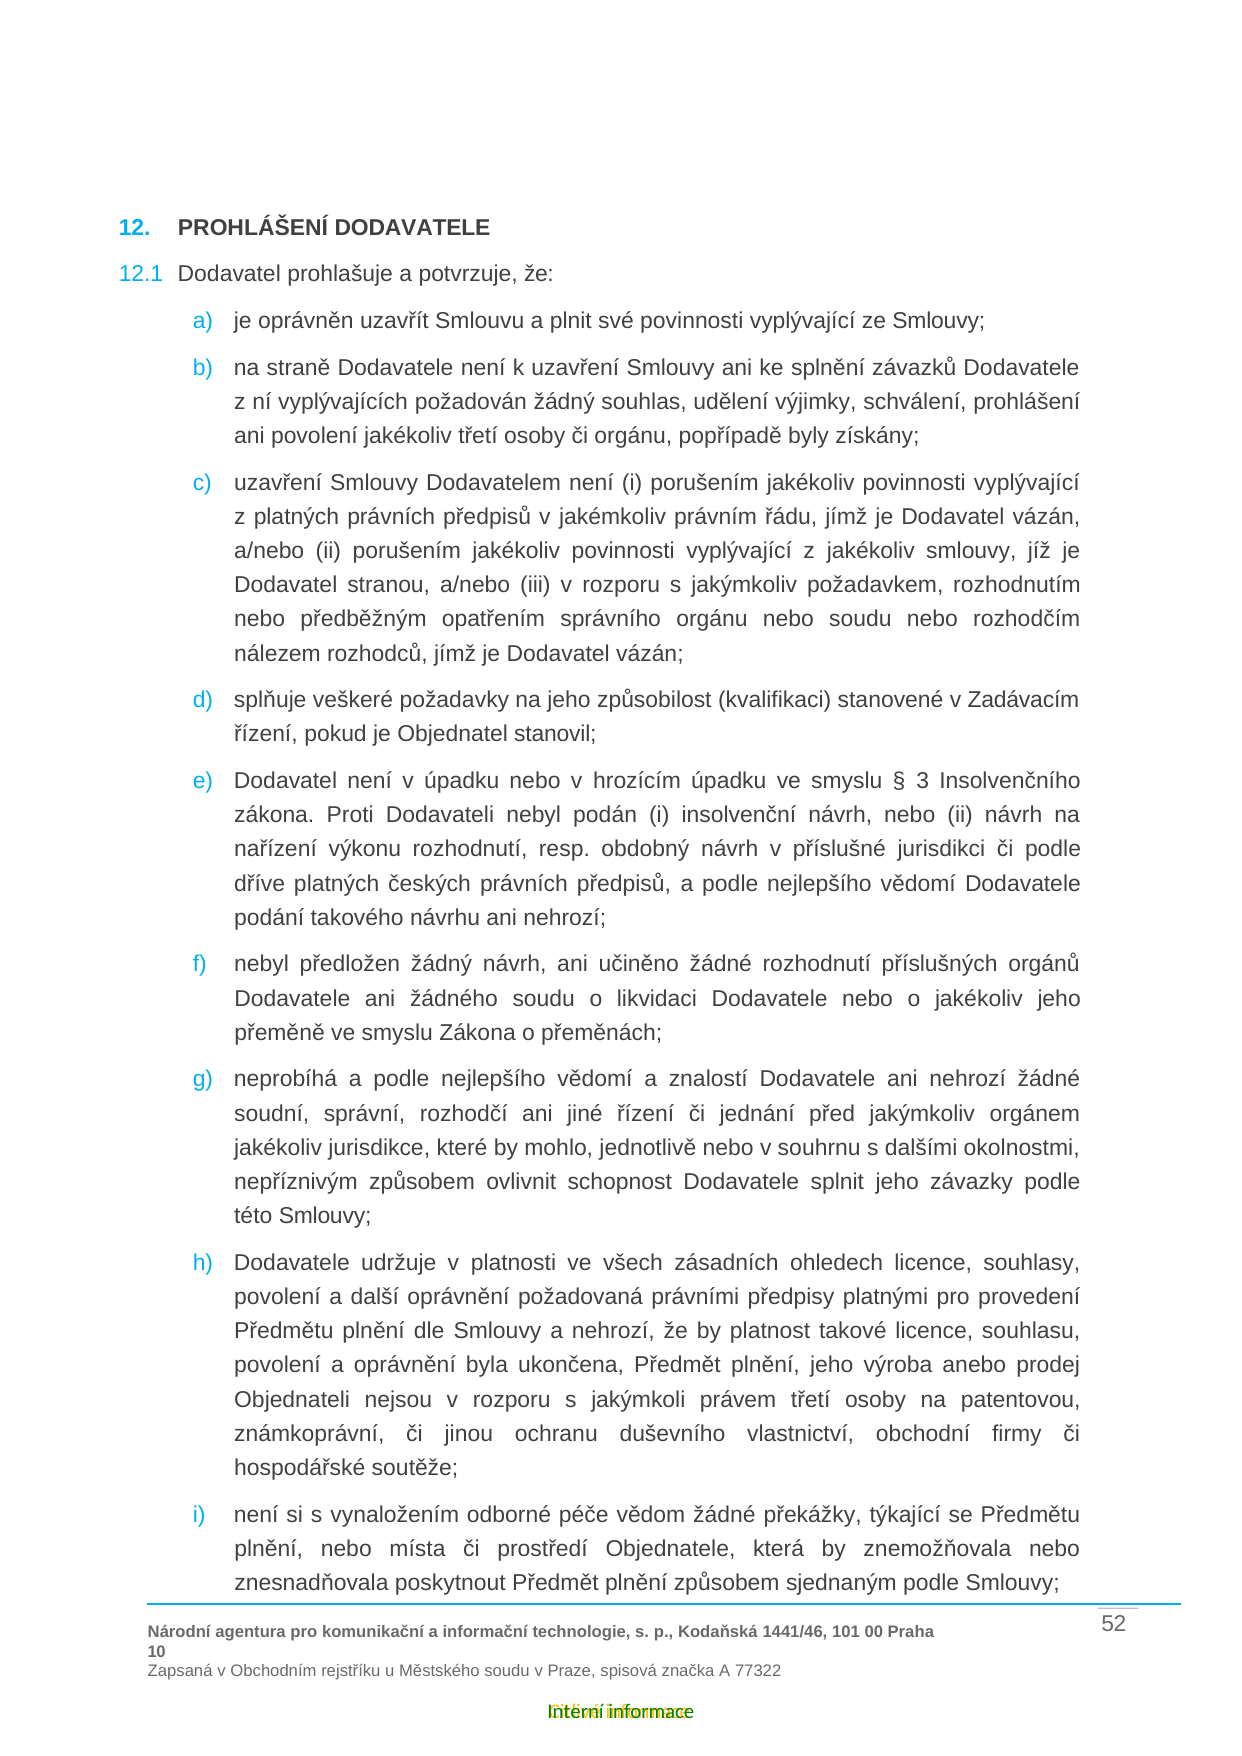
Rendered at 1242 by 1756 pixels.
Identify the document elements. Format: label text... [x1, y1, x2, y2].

list nebyl předložen žádný návrh, ani učiněno žádné rozhodnutí příslušných orgánů Dodavatele ani žádného soudu o likvidaci Dodavatele nebo o jakékoliv jeho přeměně ve smyslu Zákona o přeměnách; [193, 950, 1080, 1045]
text řízení, pokud je Objednatel stanovil; [234, 720, 1194, 747]
list Dodavatele udržuje v platnosti ve všech zásadních ohledech licence, souhlasy, povolení a další oprávnění požadovaná právními předpisy platnými pro provedení Předmětu plnění dle Smlouvy a nehrozí, že by platnost takové licence, souhlasu, povolení a oprávnění byla ukončena, Předmět plnění, jeho výroba anebo prodej Objednateli nejsou v rozporu s jakýmkoli právem třetí osoby na patentovou, známkoprávní, či jinou ochranu duševního vlastnictví, obchodní firmy či hospodářské soutěže; [193, 1249, 1081, 1480]
list uzavření Smlouvy Dodavatelem není (i) porušením jakékoliv povinnosti vyplývající z platných právních předpisů v jakémkoliv právním řádu, jímž je Dodavatel vázán, a/nebo (ii) porušením jakékoliv povinnosti vyplývající z jakékoliv smlouvy, jíž je Dodavatel stranou, a/nebo (iii) v rozporu s jakýmkoliv požadavkem, rozhodnutím nebo předběžným opatřením správního orgánu nebo soudu nebo rozhodčím nálezem rozhodců, jímž je Dodavatel vázán; [193, 469, 1081, 666]
list na straně Dodavatele není k uzavření Smlouvy ani ke splnění závazků Dodavatele z ní vyplývajících požadován žádný souhlas, udělení výjimky, schválení, prohlášení ani povolení jakékoliv třetí osoby či orgánu, popřípadě byly získány; [193, 354, 1080, 448]
list splňuje veškeré požadavky na jeho způsobilost (kvalifikaci) stanovené v Zadávacím [193, 686, 1194, 712]
list je oprávněn uzavřít Smlouvu a plnit své povinnosti vyplývající ze Smlouvy; [193, 307, 1194, 333]
list neprobíhá a podle nejlepšího vědomí a znalostí Dodavatele ani nehrozí žádné soudní, správní, rozhodčí ani jiné řízení či jednání před jakýmkoliv orgánem jakékoliv jurisdikce, které by mohlo, jednotlivě nebo v souhrnu s dalšími okolnostmi, nepříznivým způsobem ovlivnit schopnost Dodavatele splnit jeho závazky podle této Smlouvy; [193, 1065, 1081, 1228]
list Dodavatel není v úpadku nebo v hrozícím úpadku ve smyslu § 3 Insolvenčního zákona. Proti Dodavateli nebyl podán (i) insolvenční návrh, nebo (ii) návrh na nařízení výkonu rozhodnutí, resp. obdobný návrh v příslušné jurisdikci či podle dříve platných českých právních předpisů, a podle nejlepšího vědomí Dodavatele podání takového návrhu ani nehrozí; [193, 767, 1081, 930]
list Dodavatel prohlašuje a potvrzuje, že: [119, 260, 1194, 287]
list není si s vynaložením odborné péče vědom žádné překážky, týkající se Předmětu plnění, nebo místa či prostředí Objednatele, která by znemožňovala nebo znesnadňovala poskytnout Předmět plnění způsobem sjednaným podle Smlouvy; [193, 1501, 1080, 1595]
subtitle PROHLÁŠENÍ DODAVATELE [119, 213, 1194, 240]
